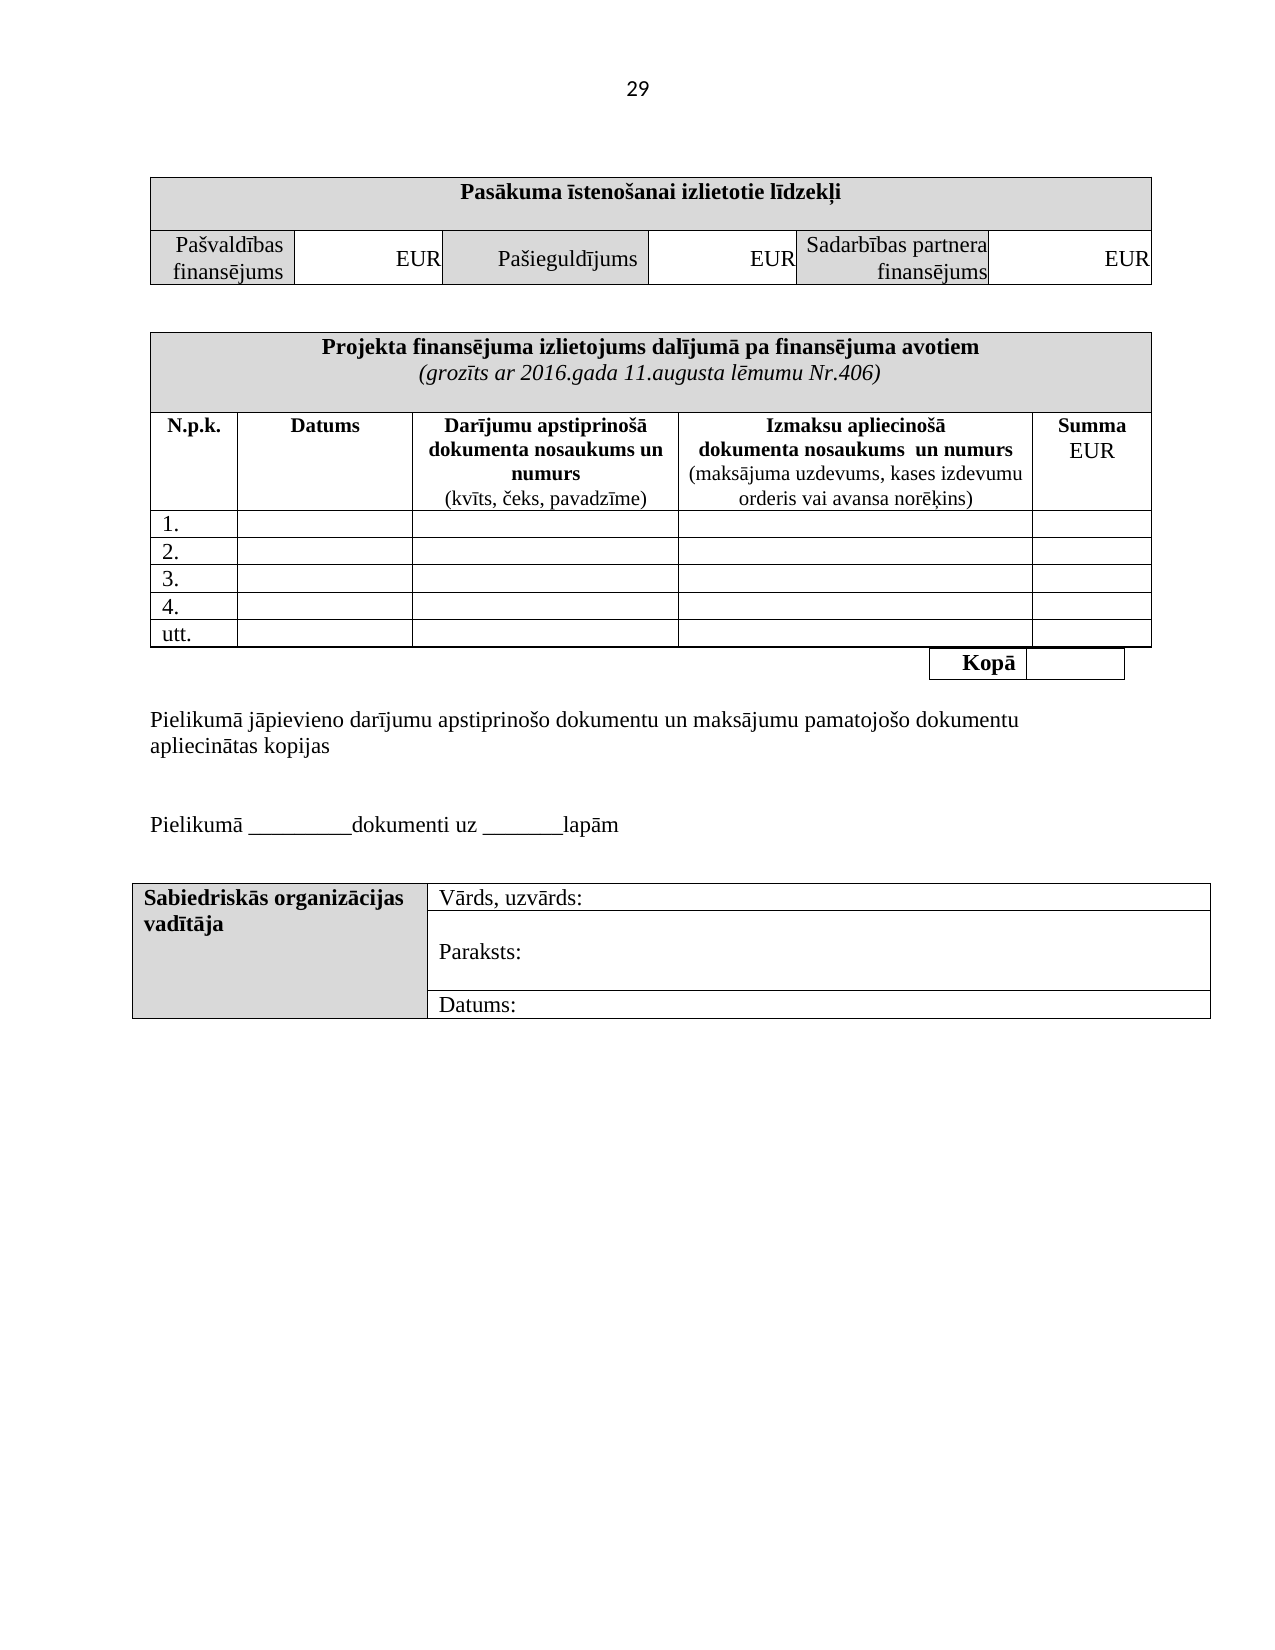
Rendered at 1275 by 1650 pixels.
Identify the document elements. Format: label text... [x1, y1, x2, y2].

table_cell utt. [151, 620, 237, 646]
table_header Sabiedriskās organizācijas vadītāja [133, 884, 427, 1018]
table_cell Summa EUR [1033, 413, 1151, 509]
table_cell [238, 565, 412, 592]
table_cell [413, 538, 678, 564]
text Pielikumā _________dokumenti uz _______lapām [150, 811, 1125, 838]
table_cell [679, 593, 1032, 619]
table_cell [413, 593, 678, 619]
table_cell Pašvaldības finansējums [151, 231, 294, 284]
table_cell 3. [151, 565, 237, 592]
table_cell [238, 538, 412, 564]
table_cell [413, 565, 678, 592]
table_header Kopā [930, 649, 1026, 679]
table_cell [238, 593, 412, 619]
table_cell EUR [989, 231, 1151, 284]
table_cell 4. [151, 593, 237, 619]
table_cell [1033, 620, 1151, 646]
table_header Projekta finansējuma izlietojums dalījumā pa finansējuma avotiem (grozīts ar 2016.gada 11.augusta lēmumu Nr.406) [151, 333, 1151, 412]
table_header Vārds, uzvārds: [428, 884, 1210, 910]
table_cell [238, 620, 412, 646]
table_cell EUR [295, 231, 442, 284]
table_cell Datums [238, 413, 412, 509]
table_cell Izmaksu apliecinošā dokumenta nosaukums un numurs (maksājuma uzdevums, kases izdevumu orderis vai avansa norēķins) [679, 413, 1032, 509]
table_cell [679, 511, 1032, 537]
table_cell Datums: [428, 991, 1210, 1018]
table_cell Paraksts: [428, 911, 1210, 990]
table_cell [1033, 593, 1151, 619]
table_cell 2. [151, 538, 237, 564]
table_cell [1033, 565, 1151, 592]
table_cell [1033, 538, 1151, 564]
table_cell [679, 620, 1032, 646]
table_cell Darījumu apstiprinošā dokumenta nosaukums un numurs (kvīts, čeks, pavadzīme) [413, 413, 678, 509]
text Pielikumā jāpievieno darījumu apstiprinošo dokumentu un maksājumu pamatojošo dokumentu [150, 706, 1125, 732]
table_cell [413, 620, 678, 646]
table_header [1027, 649, 1124, 679]
table_cell Sadarbības partnera finansējums [797, 231, 988, 284]
table_cell N.p.k. [151, 413, 237, 509]
table_cell [679, 538, 1032, 564]
table_cell EUR [649, 231, 796, 284]
table_cell [413, 511, 678, 537]
table_cell [1033, 511, 1151, 537]
table_cell [238, 511, 412, 537]
table_cell [679, 565, 1032, 592]
table_cell Pašieguldījums [443, 231, 648, 284]
table_header Pasākuma īstenošanai izlietotie līdzekļi [151, 178, 1151, 230]
text apliecinātas kopijas [150, 732, 1125, 759]
table_cell 1. [151, 511, 237, 537]
